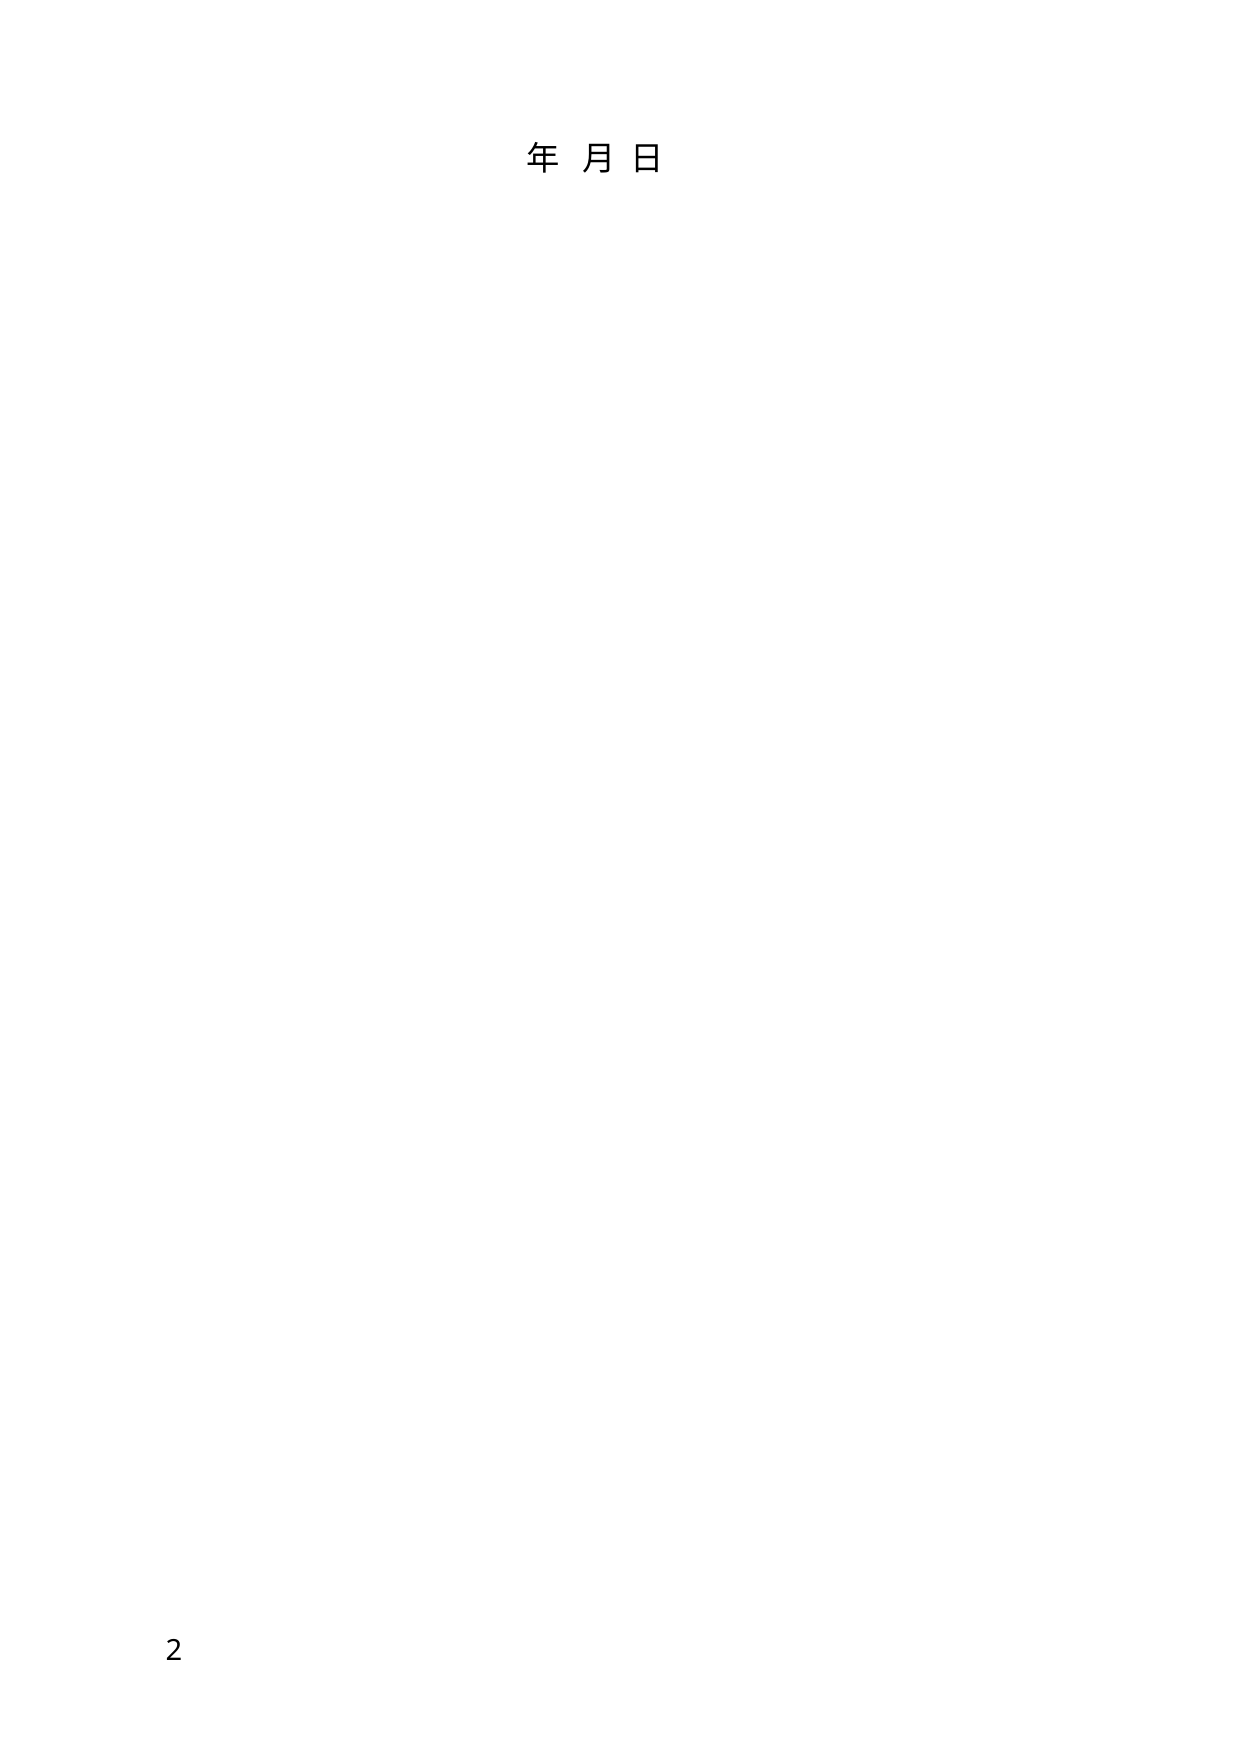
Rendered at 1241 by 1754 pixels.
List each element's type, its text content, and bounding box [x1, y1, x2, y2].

text 年 月 日 [165, 123, 1087, 188]
